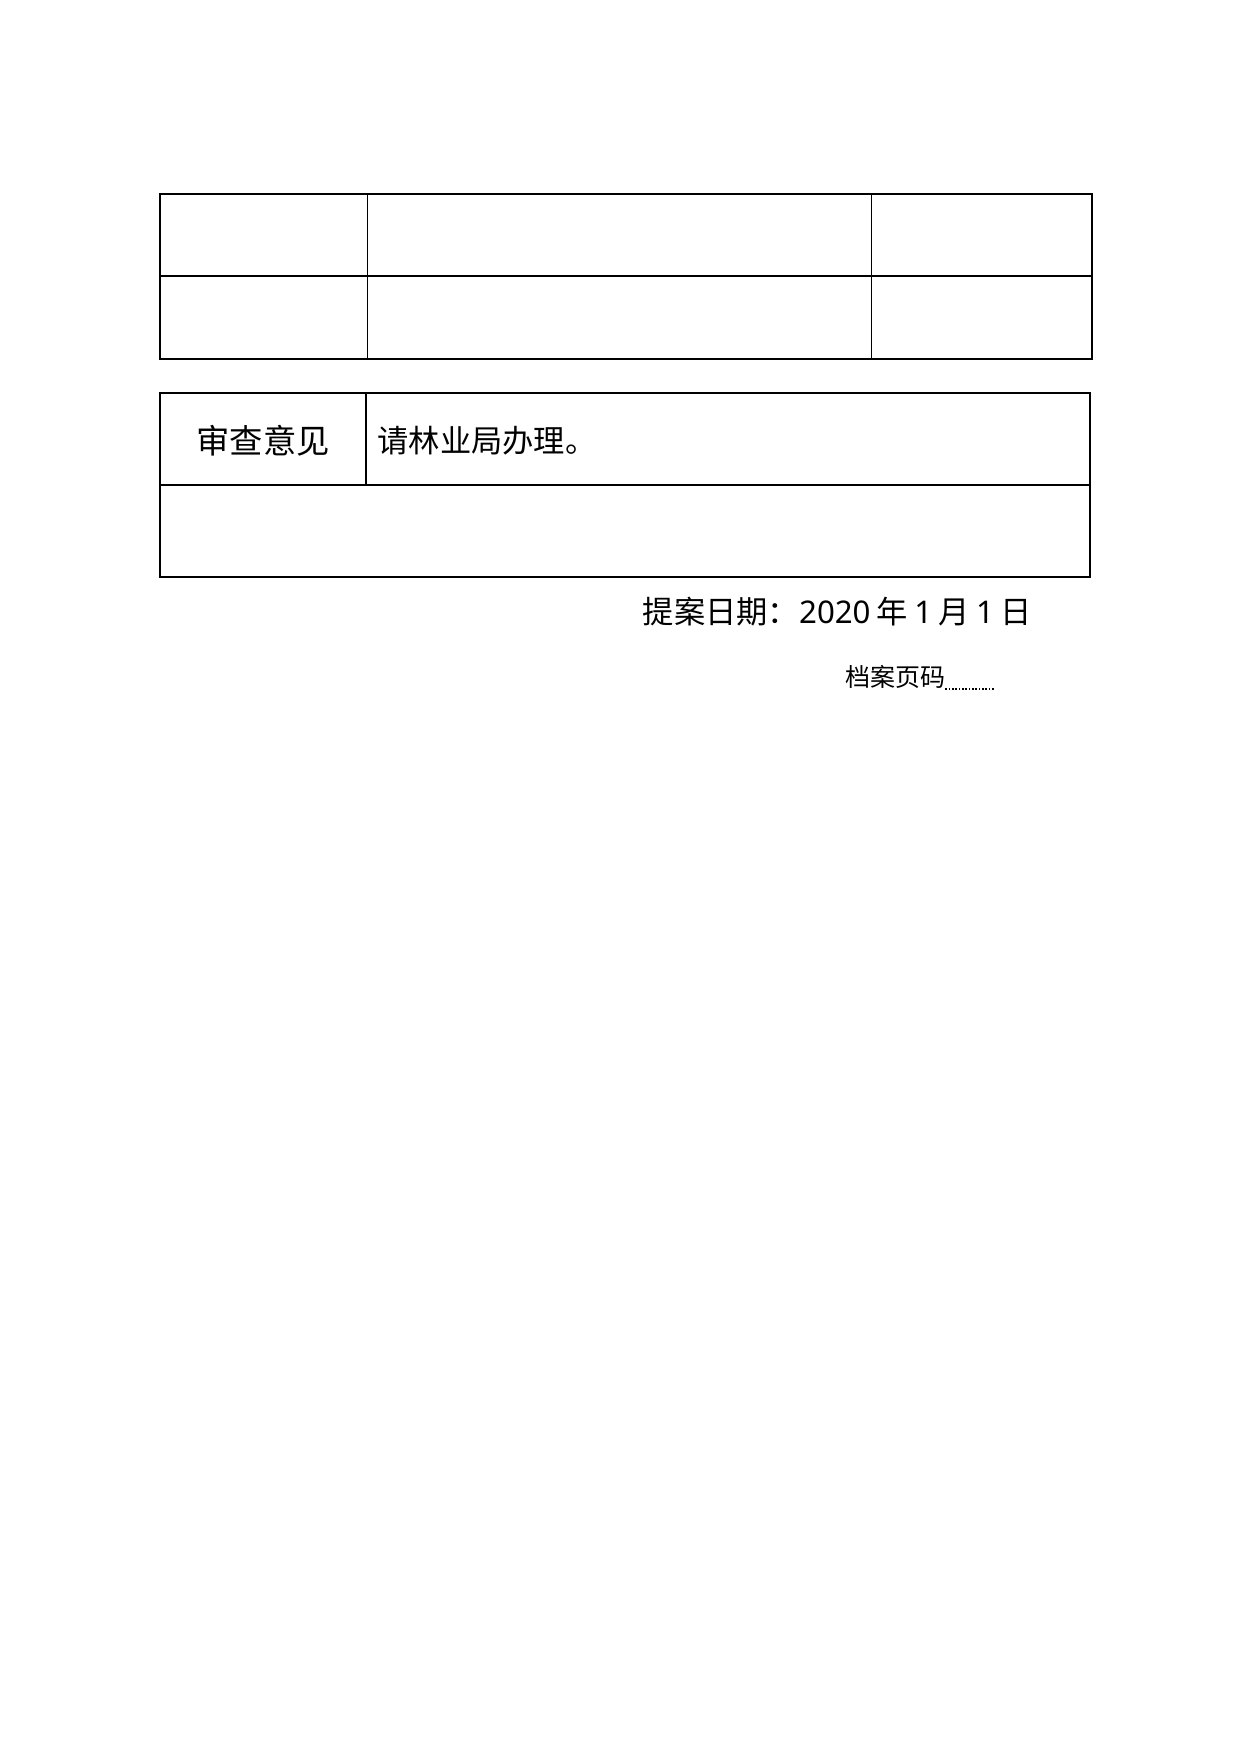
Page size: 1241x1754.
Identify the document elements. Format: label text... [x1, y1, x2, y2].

table_cell [368, 195, 871, 275]
table_header 请林业局办理。 [367, 394, 1089, 484]
table_header 审查意见 [161, 394, 365, 484]
text 提案日期：2020年1月1日 [159, 578, 1081, 643]
text 档案页码 [159, 643, 1081, 708]
table_cell [872, 277, 1091, 357]
table_cell [872, 195, 1091, 275]
table_cell [161, 277, 367, 357]
table_cell [161, 195, 367, 275]
table_cell [368, 277, 871, 357]
table_cell [161, 486, 1089, 576]
